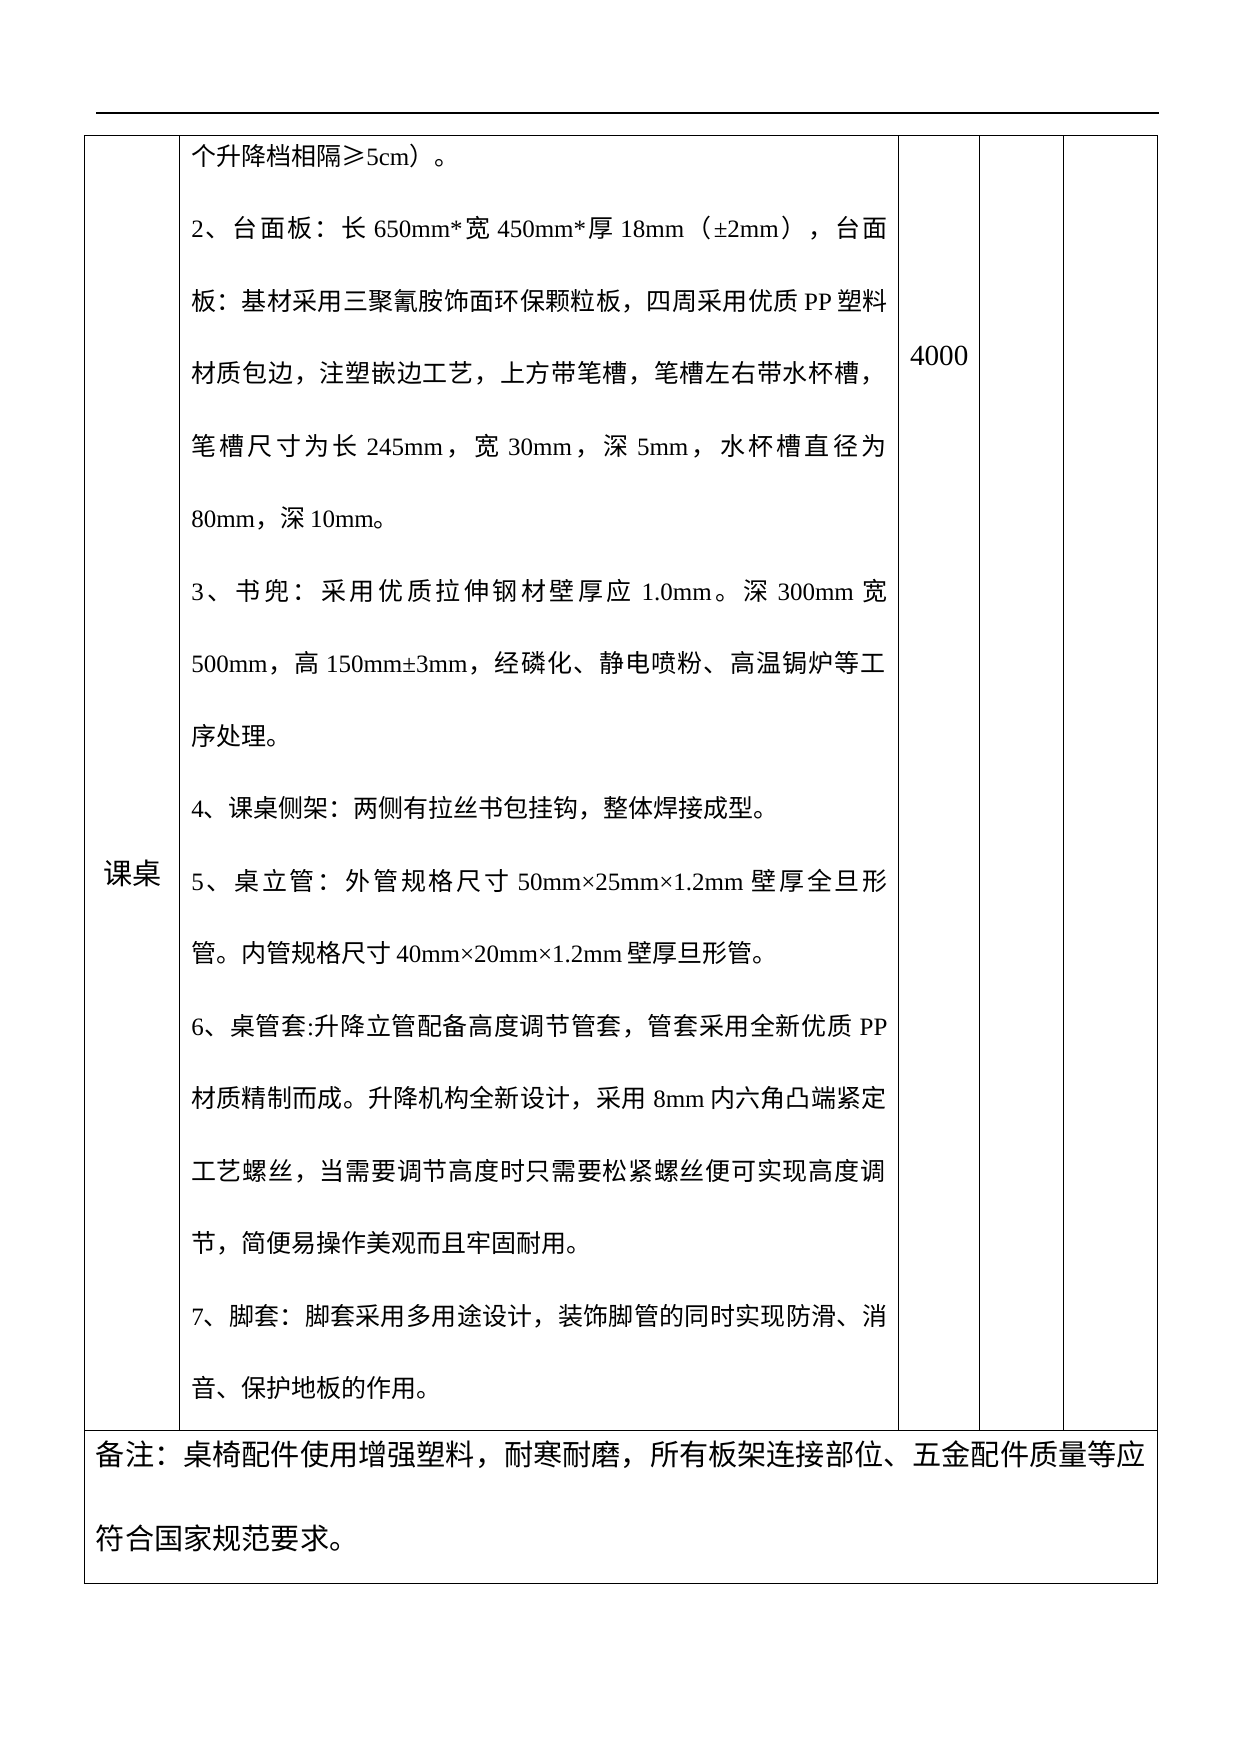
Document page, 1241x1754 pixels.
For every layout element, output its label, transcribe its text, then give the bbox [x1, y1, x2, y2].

table_cell 4000 [899, 136, 979, 1430]
table_cell 课桌 [85, 136, 179, 1430]
table_cell [980, 136, 1063, 1430]
table_cell [1064, 136, 1157, 1430]
table_cell 备注：桌椅配件使用增强塑料，耐寒耐磨，所有板架连接部位、五金配件质量等应符合国家规范要求。 [85, 1431, 1157, 1583]
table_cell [180, 136, 898, 1430]
